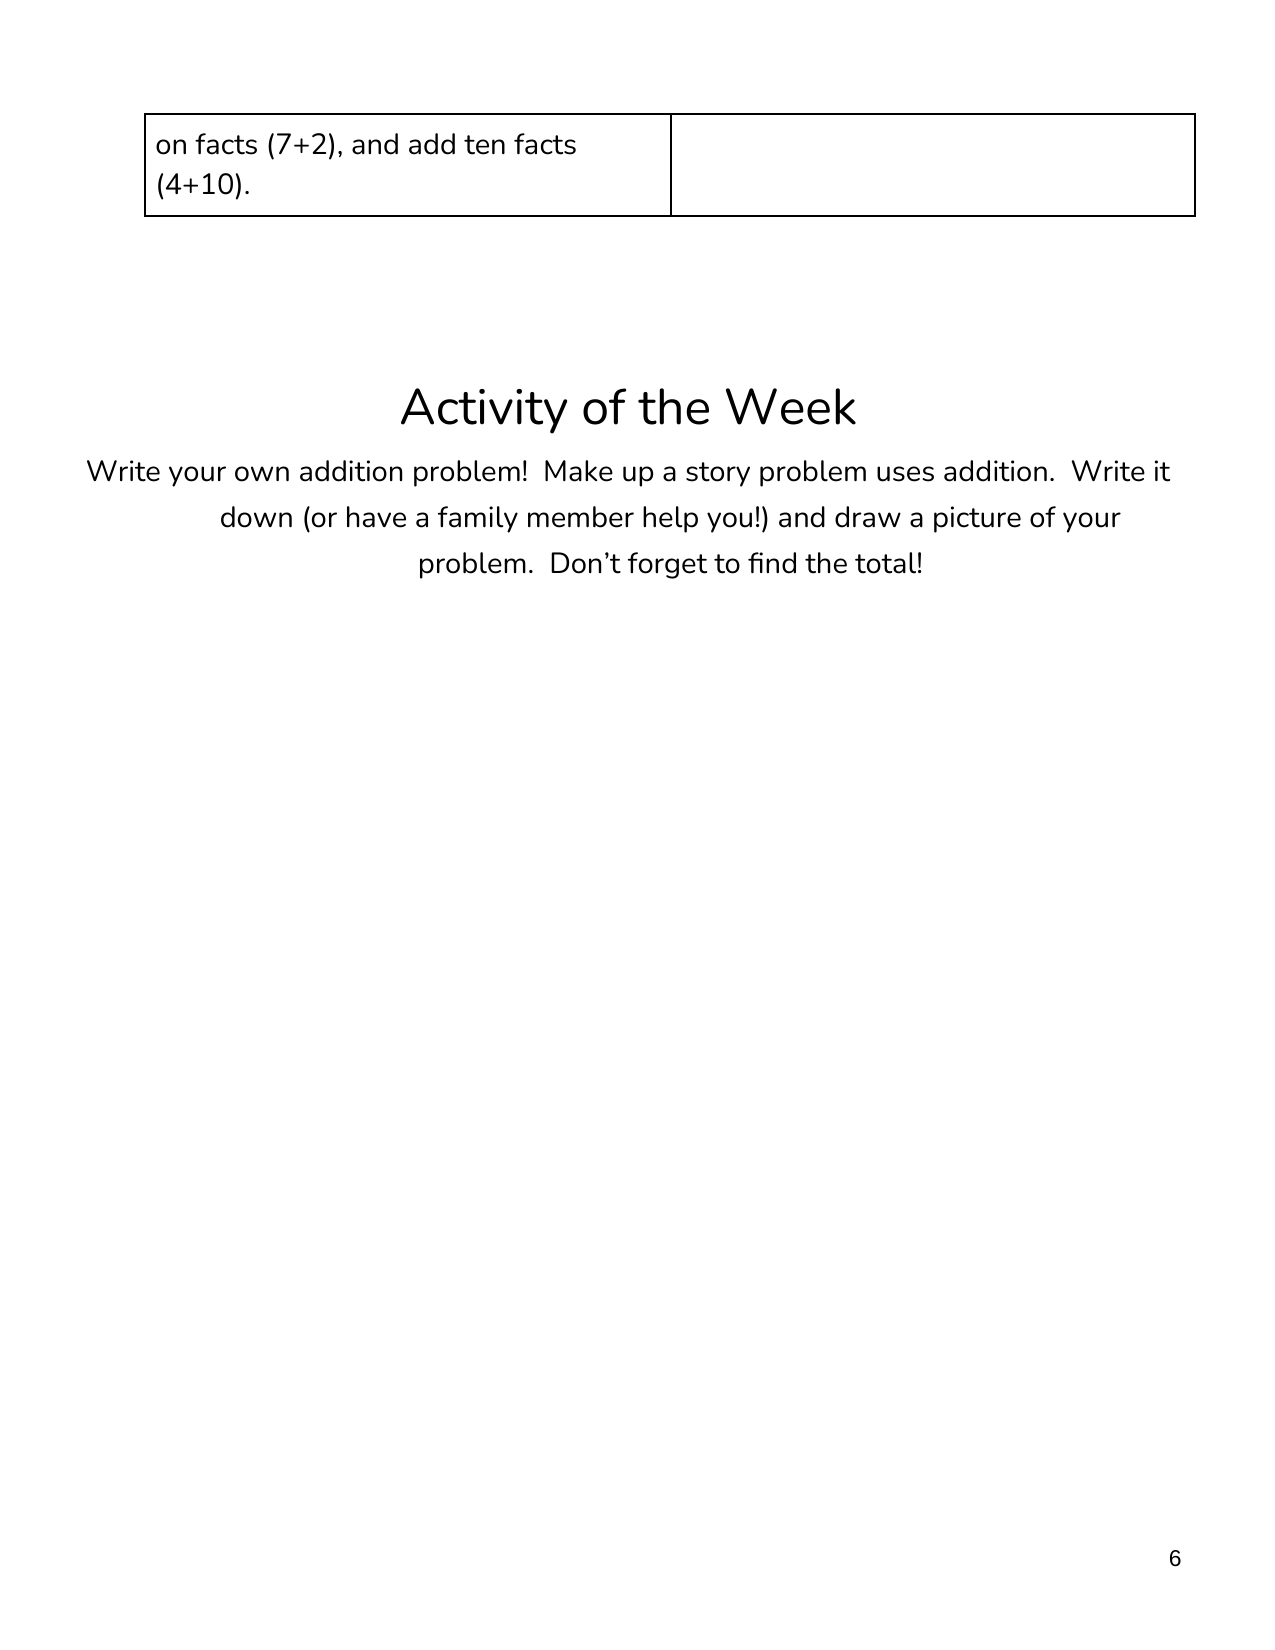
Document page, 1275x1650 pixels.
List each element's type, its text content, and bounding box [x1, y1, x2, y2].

text Write your own addition problem! Make up a story problem uses addition. Write it down (or have a family member help you!) and draw a picture of your problem. Don’t forget to find the total! [75, 452, 1181, 584]
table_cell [146, 115, 670, 215]
text Activity of the Week [75, 374, 1181, 442]
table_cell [672, 115, 1194, 215]
